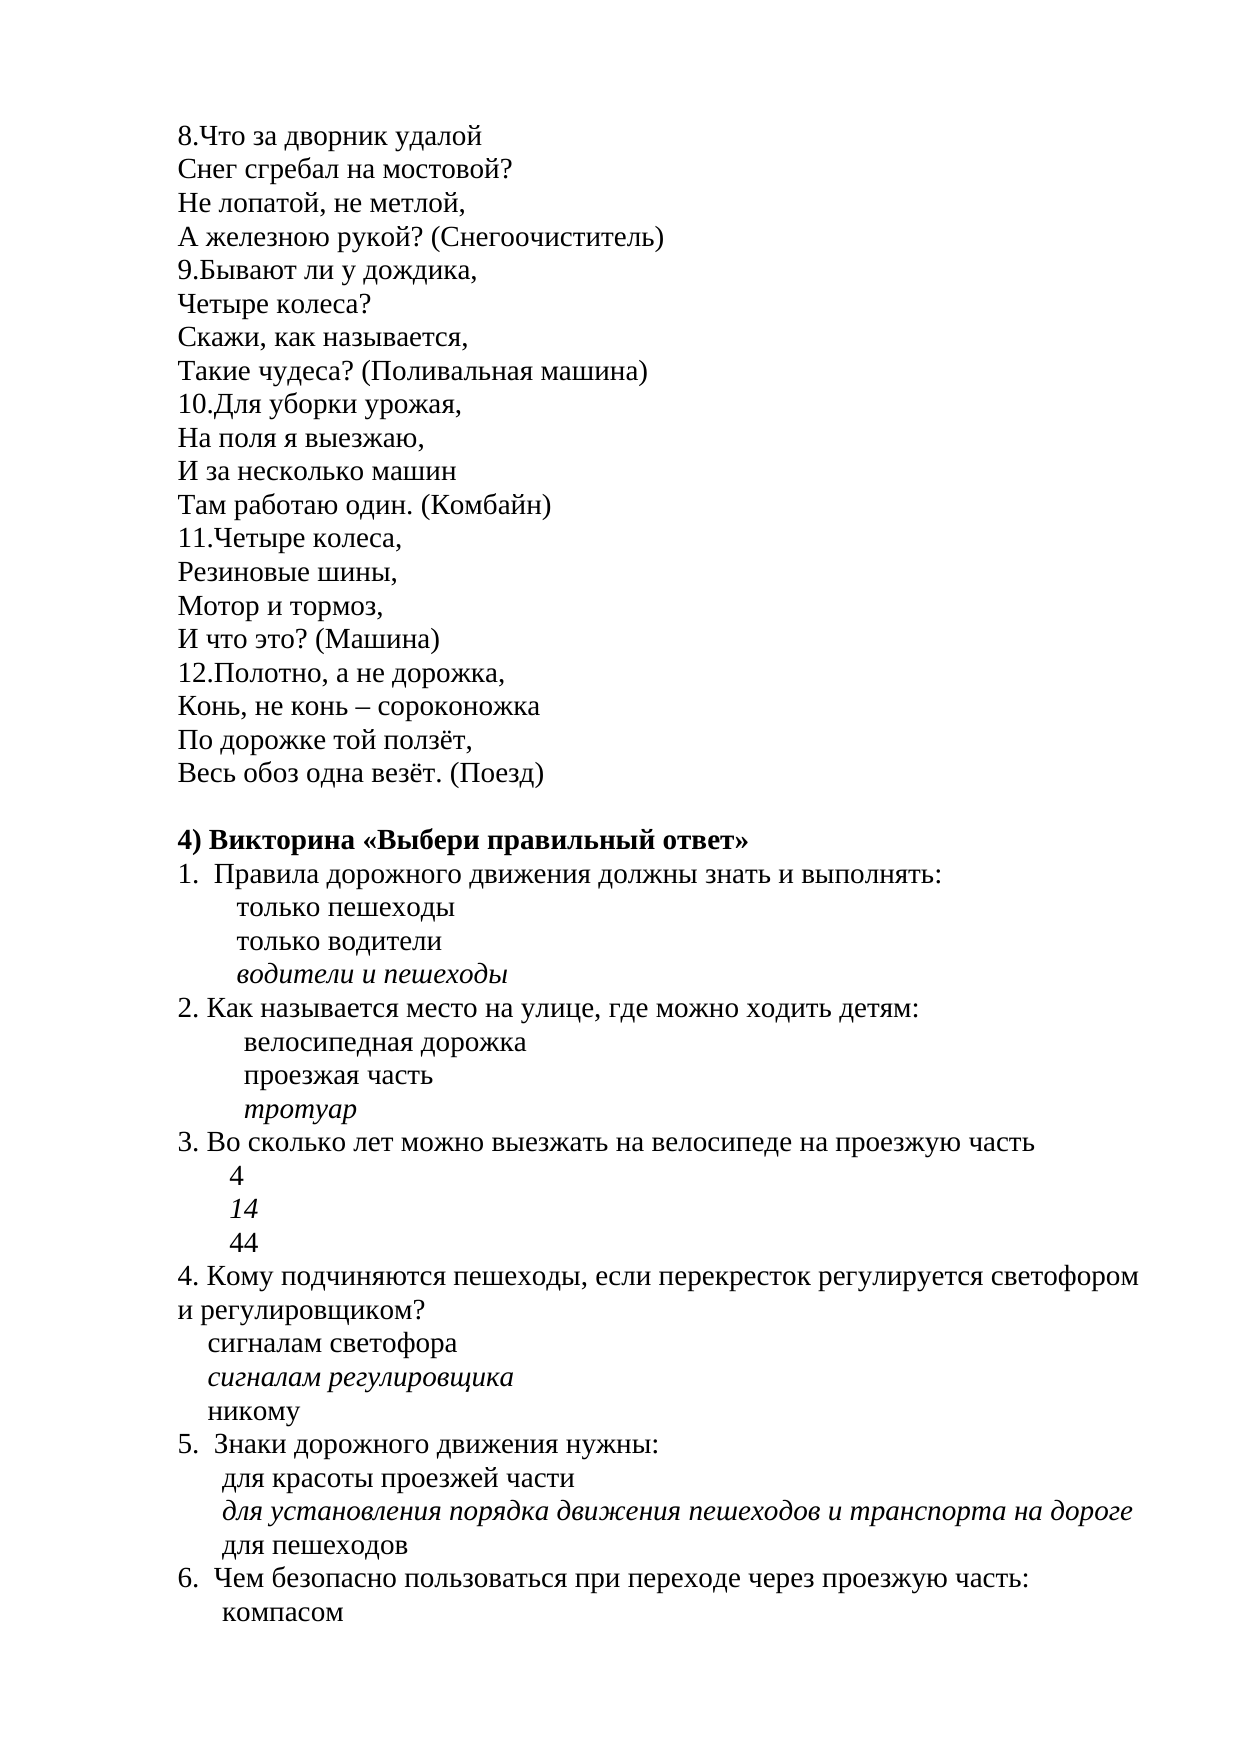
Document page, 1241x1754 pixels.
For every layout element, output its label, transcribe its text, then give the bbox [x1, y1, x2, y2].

text  тротуар [177, 1091, 1152, 1124]
text 2. Как называется место на улице, где можно ходить детям: [177, 990, 1152, 1024]
text 4. Кому подчиняются пешеходы, если перекресток регулируется светофором [177, 1258, 1152, 1292]
text И за несколько машин [177, 453, 1152, 487]
text Конь, не конь – сороконожка [177, 688, 1152, 722]
text Мотор и тормоз, [177, 588, 1152, 621]
text  только водители [177, 923, 1152, 957]
text Такие чудеса? (Поливальная машина) [177, 353, 1152, 386]
text На поля я выезжаю, [177, 420, 1152, 453]
text  проезжая часть [177, 1057, 1152, 1091]
text  для пешеходов [177, 1527, 1152, 1560]
text  сигналам регулировщика [177, 1359, 1152, 1393]
text  никому [177, 1393, 1152, 1426]
text Снег сгребал на мостовой? [177, 152, 1152, 185]
text 12.Полотно, а не дорожка, [177, 655, 1152, 688]
text 10.Для уборки урожая, [177, 386, 1152, 420]
text 11.Четыре колеса, [177, 521, 1152, 554]
text И что это? (Машина) [177, 621, 1152, 655]
text  компасом [177, 1594, 1152, 1627]
text  44 [177, 1225, 1152, 1258]
text  для красоты проезжей части [177, 1460, 1152, 1493]
text 9.Бывают ли у дождика, [177, 252, 1152, 286]
text Резиновые шины, [177, 554, 1152, 588]
text  4 [177, 1158, 1152, 1191]
text  сигналам светофора [177, 1326, 1152, 1359]
text  14 [177, 1191, 1152, 1225]
text  водители и пешеходы [177, 957, 1152, 990]
text и регулировщиком? [177, 1292, 1152, 1326]
text 6. Чем безопасно пользоваться при переходе через проезжую часть: [177, 1560, 1152, 1594]
text Не лопатой, не метлой, [177, 185, 1152, 219]
text Скажи, как называется, [177, 319, 1152, 353]
text 4) Викторина «Выбери правильный ответ» [177, 822, 1152, 856]
text По дорожке той ползёт, [177, 722, 1152, 755]
text 5. Знаки дорожного движения нужны: [177, 1426, 1152, 1460]
text 3. Во сколько лет можно выезжать на велосипеде на проезжую часть [177, 1124, 1152, 1158]
text  для установления порядка движения пешеходов и транспорта на дороге [177, 1493, 1152, 1527]
text 1. Правила дорожного движения должны знать и выполнять: [177, 856, 1152, 889]
text Четыре колеса? [177, 286, 1152, 319]
text  только пешеходы [177, 889, 1152, 923]
text Весь обоз одна везёт. (Поезд) [177, 755, 1152, 789]
text 8.Что за дворник удалой [177, 118, 1152, 152]
text  велосипедная дорожка [177, 1024, 1152, 1057]
text А железною рукой? (Снегоочиститель) [177, 219, 1152, 252]
text Там работаю один. (Комбайн) [177, 487, 1152, 521]
